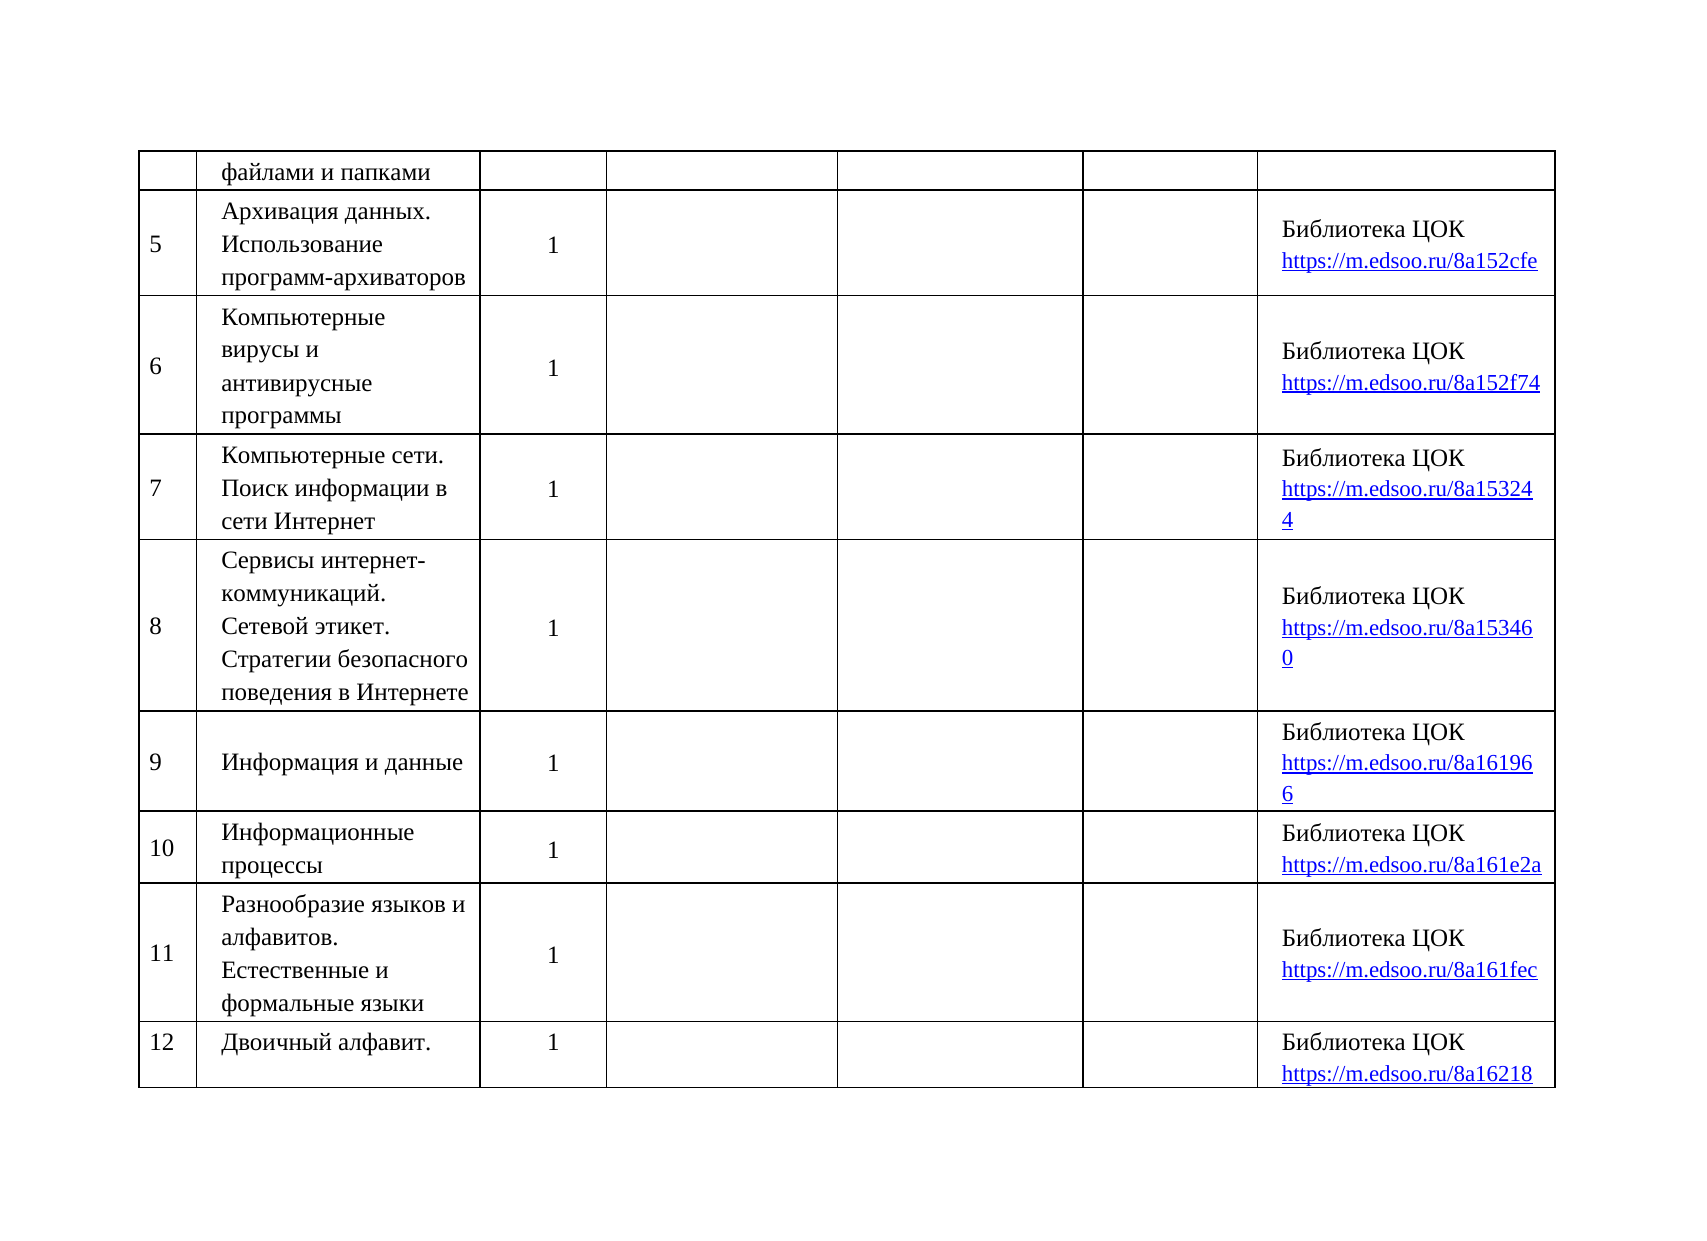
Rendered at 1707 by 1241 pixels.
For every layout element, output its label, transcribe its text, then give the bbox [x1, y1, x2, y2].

table_cell Библиотека ЦОК https://m.edsoo.ru/8a153460 [1258, 540, 1554, 710]
table_cell Библиотека ЦОК https://m.edsoo.ru/8a161966 [1258, 712, 1554, 810]
table_cell 1 [481, 296, 606, 433]
table_cell 11 [140, 884, 196, 1021]
table_cell [607, 435, 837, 539]
table_cell [607, 712, 837, 810]
table_cell [607, 296, 837, 433]
table_cell Разнообразие языков и алфавитов. Естественные и формальные языки [197, 884, 479, 1021]
table_cell 10 [140, 812, 196, 882]
table_cell Сервисы интернет-коммуникаций. Сетевой этикет. Стратегии безопасного поведения в Интернете [197, 540, 479, 710]
table_cell 1 [481, 191, 606, 295]
table_cell 1 [481, 812, 606, 882]
table_cell 1 [481, 540, 606, 710]
table_cell [838, 540, 1082, 710]
table_cell 8 [140, 540, 196, 710]
table_cell Информация и данные [197, 712, 479, 810]
table_cell Библиотека ЦОК https://m.edsoo.ru/8a152f74 [1258, 296, 1554, 433]
table_cell 9 [140, 712, 196, 810]
table_cell [607, 540, 837, 710]
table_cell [1258, 1022, 1554, 1086]
table_cell 1 [481, 1022, 606, 1086]
table_cell [838, 812, 1082, 882]
table_cell [838, 712, 1082, 810]
table_cell Компьютерные сети. Поиск информации в сети Интернет [197, 435, 479, 539]
table_cell [838, 435, 1082, 539]
table_cell Информационные процессы [197, 812, 479, 882]
table_cell [838, 296, 1082, 433]
table_cell Архивация данных. Использование программ-архиваторов [197, 191, 479, 295]
table_cell 5 [140, 191, 196, 295]
table_cell Библиотека ЦОК https://m.edsoo.ru/8a161e2a [1258, 812, 1554, 882]
table_cell 1 [481, 152, 606, 189]
table_cell 4 [140, 152, 196, 189]
table_cell 7 [140, 435, 196, 539]
table_cell [607, 191, 837, 295]
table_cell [197, 152, 479, 189]
table_cell 1 [481, 712, 606, 810]
table_cell [1084, 191, 1257, 295]
table_cell 12 [140, 1022, 196, 1086]
table_cell [838, 191, 1082, 295]
table_cell [838, 152, 1082, 189]
table_cell [1084, 712, 1257, 810]
table_cell [1084, 435, 1257, 539]
table_cell [607, 1022, 837, 1086]
table_cell 1 [481, 884, 606, 1021]
table_cell [1084, 1022, 1257, 1086]
table_cell Библиотека ЦОК https://m.edsoo.ru/8a161fec [1258, 884, 1554, 1021]
table_cell [607, 884, 837, 1021]
table_cell [607, 812, 837, 882]
table_cell [838, 884, 1082, 1021]
table_cell Библиотека ЦОК https://m.edsoo.ru/8a153244 [1258, 435, 1554, 539]
table_cell Библиотека ЦОК https://m.edsoo.ru/8a152cfe [1258, 191, 1554, 295]
table_cell 6 [140, 296, 196, 433]
table_cell [1084, 152, 1257, 189]
table_cell [607, 152, 837, 189]
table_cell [197, 1022, 479, 1086]
table_cell Компьютерные вирусы и антивирусные программы [197, 296, 479, 433]
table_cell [1258, 152, 1554, 189]
table_cell [838, 1022, 1082, 1086]
table_cell [1084, 812, 1257, 882]
table_cell [1084, 540, 1257, 710]
table_cell [1084, 884, 1257, 1021]
table_cell 1 [481, 435, 606, 539]
table_cell [1084, 296, 1257, 433]
